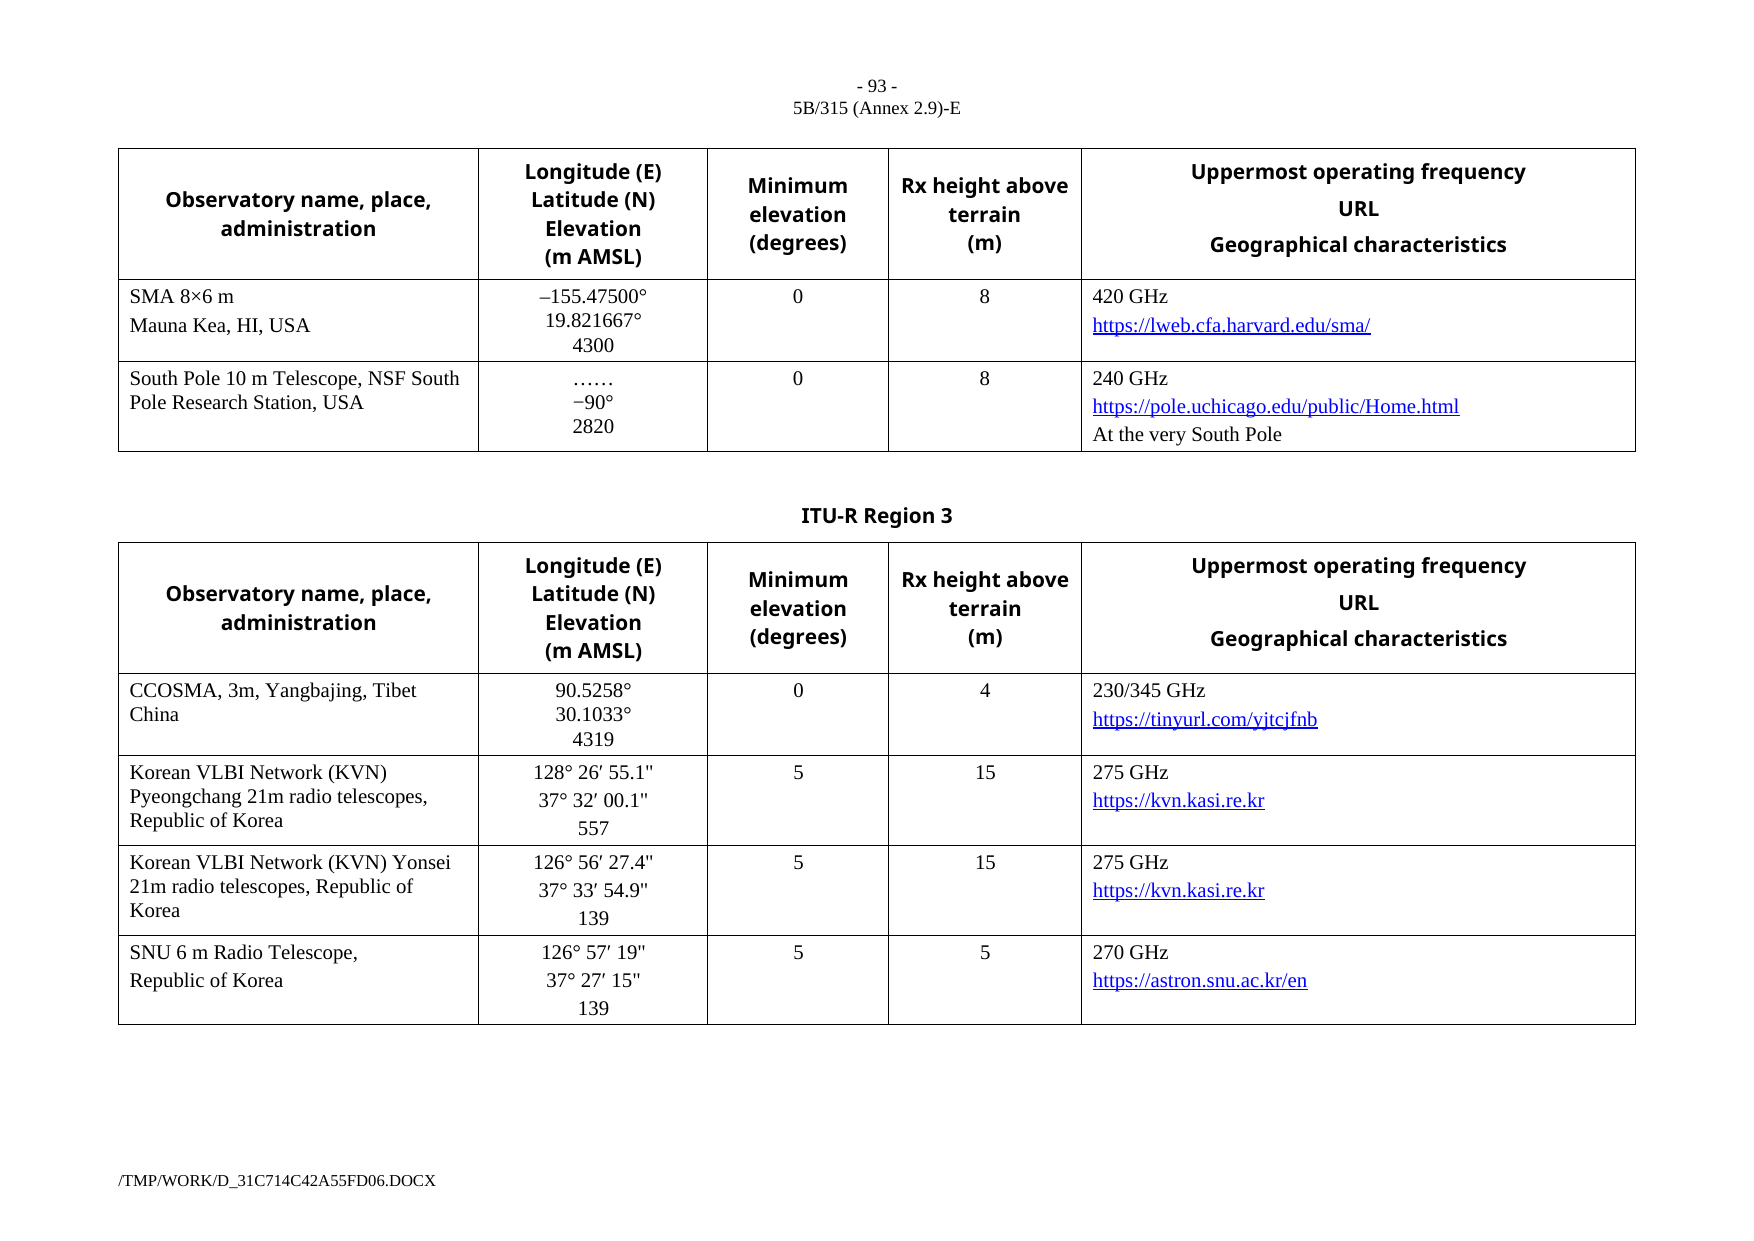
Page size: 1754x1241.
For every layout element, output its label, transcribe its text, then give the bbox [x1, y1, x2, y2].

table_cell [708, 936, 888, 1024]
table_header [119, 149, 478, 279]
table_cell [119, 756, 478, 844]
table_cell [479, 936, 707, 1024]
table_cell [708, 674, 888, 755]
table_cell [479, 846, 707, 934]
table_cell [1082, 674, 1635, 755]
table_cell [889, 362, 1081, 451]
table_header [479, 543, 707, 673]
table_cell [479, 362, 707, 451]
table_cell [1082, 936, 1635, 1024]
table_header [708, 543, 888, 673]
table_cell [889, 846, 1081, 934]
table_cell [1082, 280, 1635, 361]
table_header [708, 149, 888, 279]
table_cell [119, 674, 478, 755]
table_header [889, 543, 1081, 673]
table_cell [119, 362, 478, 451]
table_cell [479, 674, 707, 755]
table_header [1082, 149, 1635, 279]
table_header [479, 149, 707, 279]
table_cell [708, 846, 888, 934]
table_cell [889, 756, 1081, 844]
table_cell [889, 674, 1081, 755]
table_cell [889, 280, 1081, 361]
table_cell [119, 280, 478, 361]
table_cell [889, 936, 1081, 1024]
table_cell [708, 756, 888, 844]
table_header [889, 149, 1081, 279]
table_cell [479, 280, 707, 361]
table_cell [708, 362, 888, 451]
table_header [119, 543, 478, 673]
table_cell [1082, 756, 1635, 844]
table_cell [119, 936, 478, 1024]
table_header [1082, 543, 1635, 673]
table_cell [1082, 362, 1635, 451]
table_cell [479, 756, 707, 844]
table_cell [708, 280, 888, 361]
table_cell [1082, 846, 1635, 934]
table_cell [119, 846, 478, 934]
title ITU-R Region 3 [118, 501, 1636, 529]
